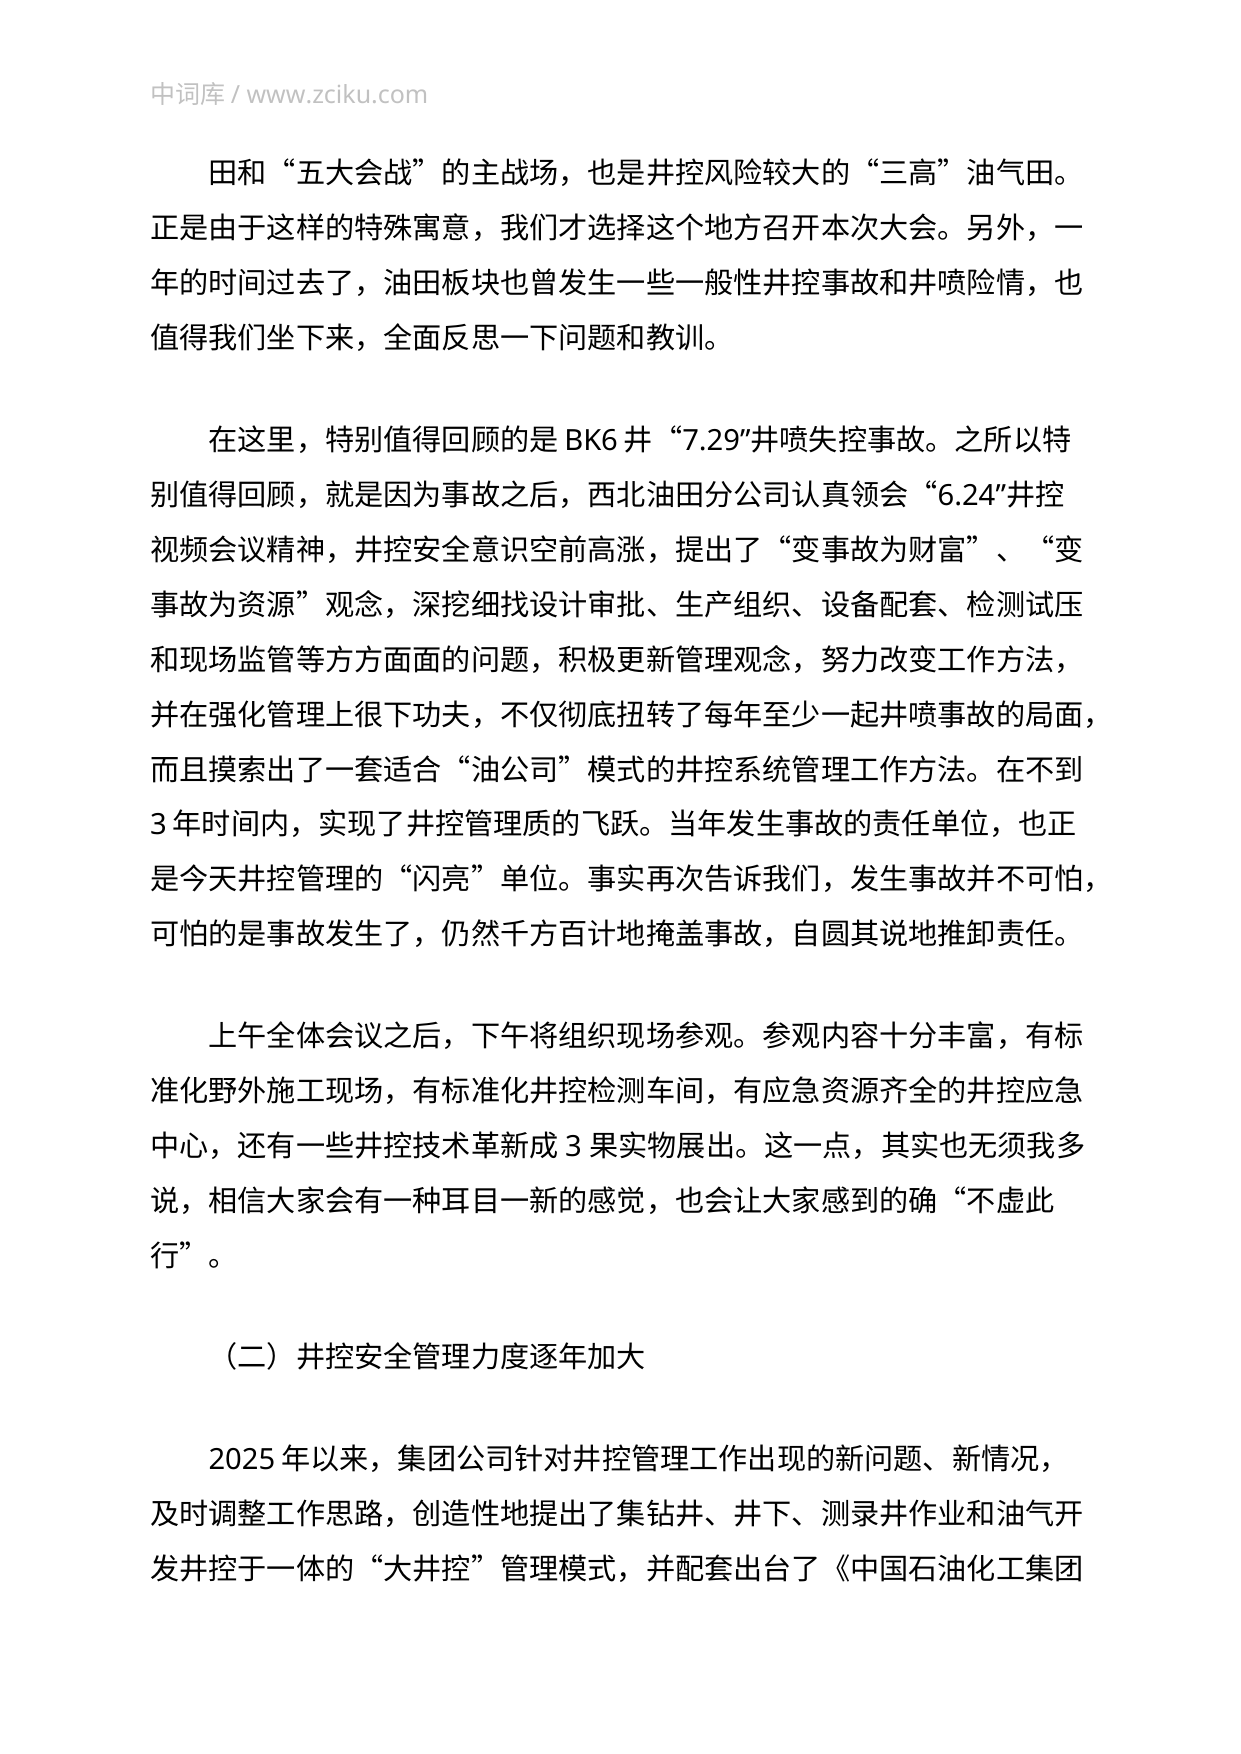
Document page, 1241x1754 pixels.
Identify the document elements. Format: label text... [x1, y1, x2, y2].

text （二）井控安全管理力度逐年加大 [150, 1334, 1090, 1376]
text 上午全体会议之后，下午将组织现场参观。参观内容十分丰富，有标准化野外施工现场，有标准化井控检测车间，有应急资源齐全的井控应急中心，还有一些井控技术革新成 3 果实物展出。这一点，其实也无须我多说，相信大家会有一种耳目一新的感觉，也会让大家感到的确“不虚此行”。 [150, 1013, 1090, 1274]
text 田和“五大会战”的主战场，也是井控风险较大的“三高”油气田。正是由于这样的特殊寓意，我们才选择这个地方召开本次大会。另外，一年的时间过去了，油田板块也曾发生一些一般性井控事故和井喷险情，也值得我们坐下来，全面反思一下问题和教训。 [150, 150, 1090, 357]
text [150, 1436, 1090, 1588]
text 在这里，特别值得回顾的是BK6井“7.29”井喷失控事故。之所以特别值得回顾，就是因为事故之后，西北油田分公司认真领会“6.24”井控视频会议精神，井控安全意识空前高涨，提出了“变事故为财富”、“变事故为资源”观念，深挖细找设计审批、生产组织、设备配套、检测试压和现场监管等方方面面的问题，积极更新管理观念，努力改变工作方法，并在强化管理上很下功夫，不仅彻底扭转了每年至少一起井喷事故的局面，而且摸索出了一套适合“油公司”模式的井控系统管理工作方法。在不到3年时间内，实现了井控管理质的飞跃。当年发生事故的责任单位，也正是今天井控管理的“闪亮”单位。事实再次告诉我们，发生事故并不可怕，可怕的是事故发生了，仍然千方百计地掩盖事故，自圆其说地推卸责任。 [150, 416, 1090, 953]
